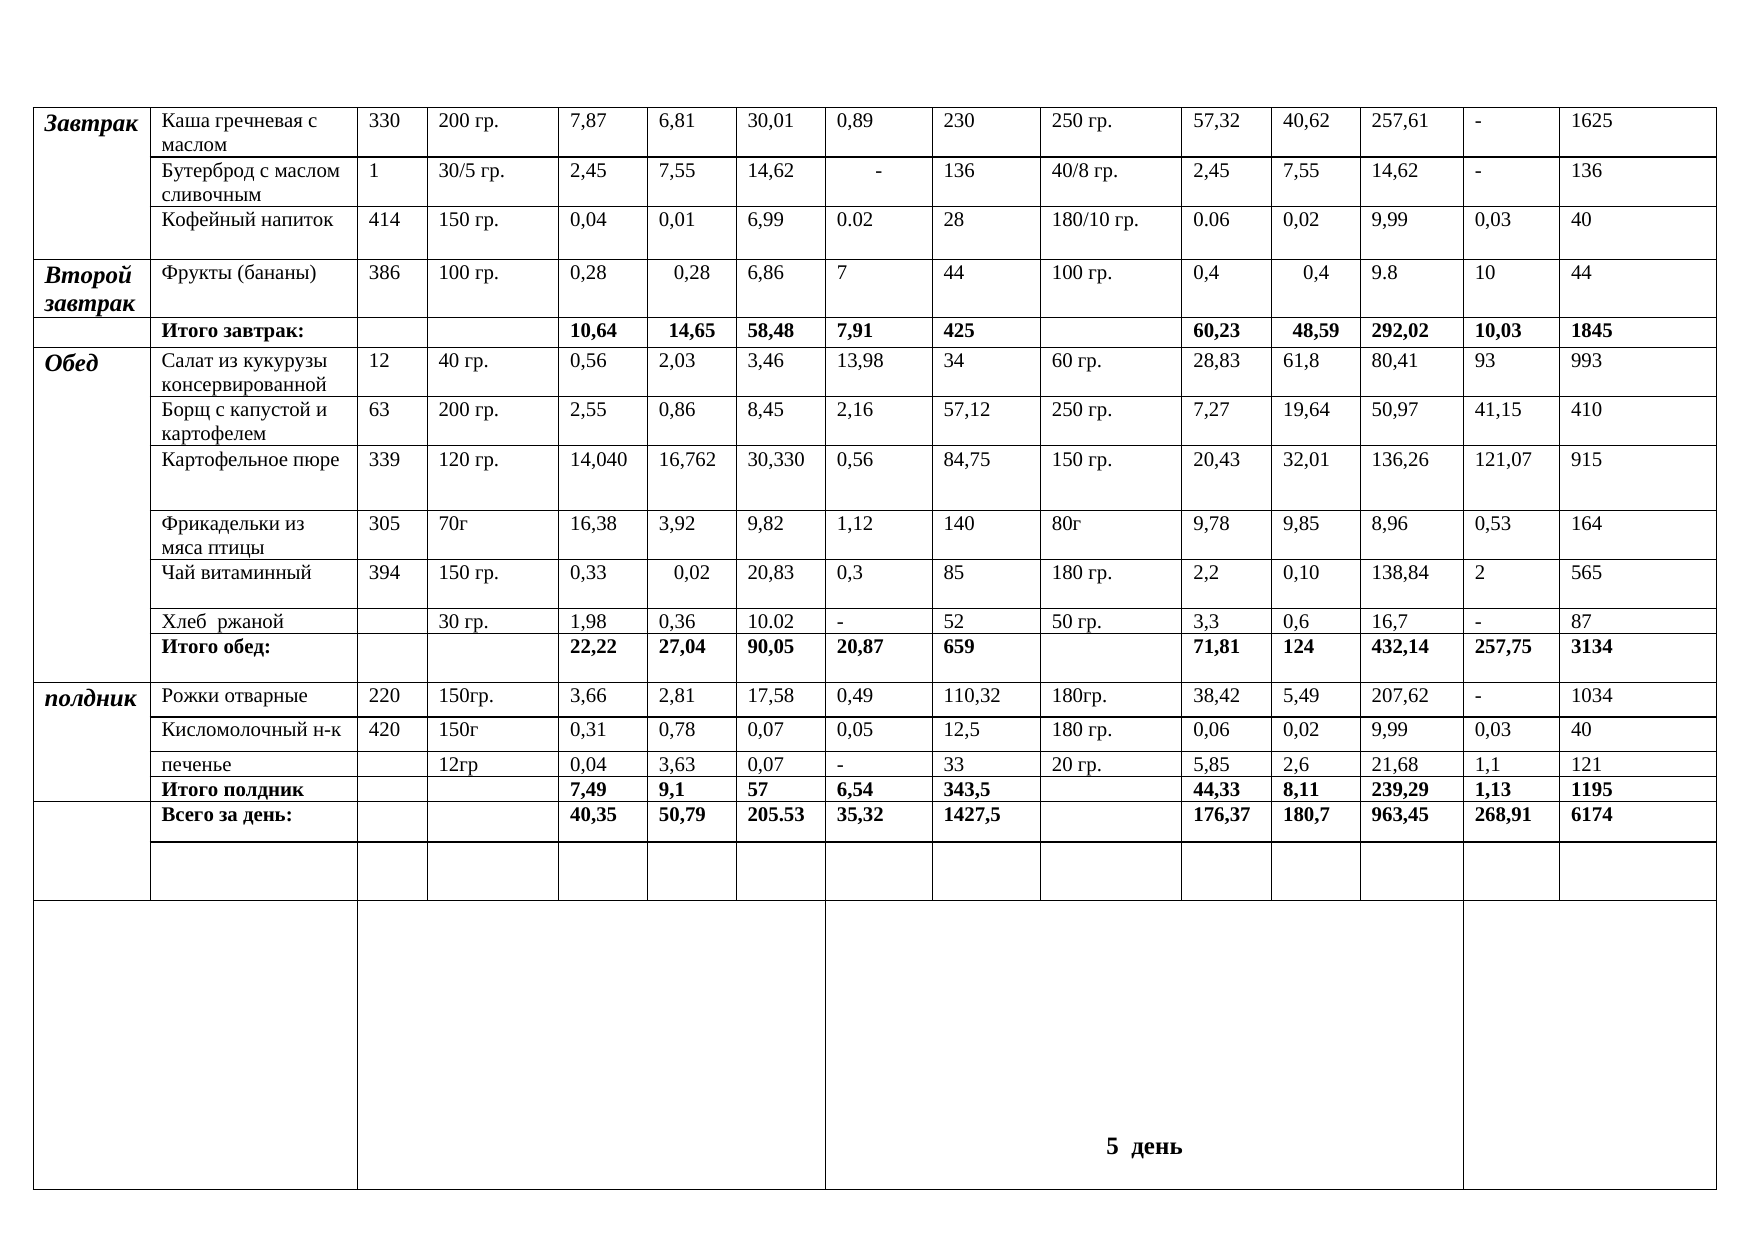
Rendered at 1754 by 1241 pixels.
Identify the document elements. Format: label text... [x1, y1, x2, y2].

table_cell - [1464, 108, 1559, 156]
table_cell 7,55 [648, 158, 736, 206]
table_cell 6174 [1560, 802, 1716, 841]
table_cell 19,64 [1272, 397, 1360, 445]
table_cell 10.02 [737, 609, 825, 633]
table_cell 7,55 [1272, 158, 1360, 206]
table_cell 20,87 [826, 634, 932, 682]
table_cell 8,45 [737, 397, 825, 445]
table_cell 27,04 [648, 634, 736, 682]
table_cell 220 [358, 683, 427, 716]
table_cell [1464, 901, 1716, 1188]
table_cell 87 [1560, 609, 1716, 633]
table_cell 33 [933, 752, 1040, 776]
table_cell [358, 318, 427, 347]
table_cell 10,64 [559, 318, 647, 347]
table_cell [933, 843, 1040, 900]
table_cell 0,53 [1464, 511, 1559, 559]
table_cell 28 [933, 207, 1040, 259]
table_cell 0,04 [559, 207, 647, 259]
table_cell 1,1 [1464, 752, 1559, 776]
table_cell 7 [826, 260, 932, 317]
table_cell Итого полдник [151, 777, 357, 801]
table_cell 41,15 [1464, 397, 1559, 445]
table_cell [358, 777, 427, 801]
table_cell 0.02 [826, 207, 932, 259]
table_cell 6,81 [648, 108, 736, 156]
table_cell 121 [1560, 752, 1716, 776]
table_cell 3,63 [648, 752, 736, 776]
table_cell 0,33 [559, 560, 647, 608]
table_cell 22,22 [559, 634, 647, 682]
table_cell 180,7 [1272, 802, 1360, 841]
table_cell [1041, 777, 1181, 801]
table_cell 80г [1041, 511, 1181, 559]
table_cell [34, 318, 150, 347]
table_cell 963,45 [1361, 802, 1463, 841]
table_cell 0,02 [1272, 718, 1360, 751]
table_cell - [826, 752, 932, 776]
table_cell 14,040 [559, 446, 647, 509]
table_cell 100 гр. [428, 260, 558, 317]
table_cell 9.8 [1361, 260, 1463, 317]
table_cell 3134 [1560, 634, 1716, 682]
table_cell 250 гр. [1041, 397, 1181, 445]
table_cell Обед [34, 348, 150, 682]
table_cell 180/10 гр. [1041, 207, 1181, 259]
table_cell 993 [1560, 348, 1716, 396]
table_cell 50 гр. [1041, 609, 1181, 633]
table_cell 120 гр. [428, 446, 558, 509]
table_cell 7,27 [1182, 397, 1271, 445]
table_cell [428, 318, 558, 347]
table_cell 394 [358, 560, 427, 608]
table_cell 58,48 [737, 318, 825, 347]
table_cell 136 [1560, 158, 1716, 206]
table_cell 40,35 [559, 802, 647, 841]
table_cell 85 [933, 560, 1040, 608]
table_cell 9,99 [1361, 718, 1463, 751]
table_cell 5 день [826, 901, 1463, 1188]
table_cell 90,05 [737, 634, 825, 682]
table_cell 136,26 [1361, 446, 1463, 509]
table_cell 2,03 [648, 348, 736, 396]
table_cell 110,32 [933, 683, 1040, 716]
table_cell 21,68 [1361, 752, 1463, 776]
table_cell 0,6 [1272, 609, 1360, 633]
table_cell 565 [1560, 560, 1716, 608]
table_cell 2,45 [559, 158, 647, 206]
table_cell 257,75 [1464, 634, 1559, 682]
table_cell 9,99 [1361, 207, 1463, 259]
table_cell 40,62 [1272, 108, 1360, 156]
table_cell - [1464, 683, 1559, 716]
table_cell Рожки отварные [151, 683, 357, 716]
table_cell 63 [358, 397, 427, 445]
table_cell 140 [933, 511, 1040, 559]
table_cell печенье [151, 752, 357, 776]
table_cell 1625 [1560, 108, 1716, 156]
table_cell 150 гр. [428, 207, 558, 259]
table_cell [428, 843, 558, 900]
table_cell [1560, 843, 1716, 900]
table_cell 432,14 [1361, 634, 1463, 682]
table_cell 44,33 [1182, 777, 1271, 801]
table_cell 0,78 [648, 718, 736, 751]
table_cell 0,28 [648, 260, 736, 317]
table_cell 0,04 [559, 752, 647, 776]
table_cell 200 гр. [428, 397, 558, 445]
table_cell 1,13 [1464, 777, 1559, 801]
table_cell 0,06 [1182, 718, 1271, 751]
table_cell 1034 [1560, 683, 1716, 716]
table_cell 410 [1560, 397, 1716, 445]
table_cell 60 гр. [1041, 348, 1181, 396]
table_cell 239,29 [1361, 777, 1463, 801]
table_cell 0,28 [559, 260, 647, 317]
table_cell [648, 843, 736, 900]
table_cell 44 [1560, 260, 1716, 317]
table_cell [358, 843, 427, 900]
table_cell 200 гр. [428, 108, 558, 156]
table_cell [1464, 843, 1559, 900]
table_cell 3,66 [559, 683, 647, 716]
table_cell 14,65 [648, 318, 736, 347]
table_cell 12 [358, 348, 427, 396]
table_cell 50,79 [648, 802, 736, 841]
table_cell 30,01 [737, 108, 825, 156]
table_cell [358, 609, 427, 633]
table_cell 16,762 [648, 446, 736, 509]
table_cell 9,1 [648, 777, 736, 801]
table_cell 414 [358, 207, 427, 259]
table_cell полдник [34, 683, 150, 801]
table_cell 305 [358, 511, 427, 559]
table_cell 7,49 [559, 777, 647, 801]
table_cell 30/5 гр. [428, 158, 558, 206]
table_cell 57 [737, 777, 825, 801]
table_cell Каша гречневая с маслом [151, 108, 357, 156]
table_cell 12гр [428, 752, 558, 776]
table_cell Всего за день: [151, 802, 357, 841]
table_cell 343,5 [933, 777, 1040, 801]
table_cell 292,02 [1361, 318, 1463, 347]
table_cell 150г [428, 718, 558, 751]
table_cell 80,41 [1361, 348, 1463, 396]
table_cell 150 гр. [1041, 446, 1181, 509]
table_cell 230 [933, 108, 1040, 156]
table_cell 0,86 [648, 397, 736, 445]
table_cell Кофейный напиток [151, 207, 357, 259]
table_cell [1041, 843, 1181, 900]
table_cell 28,83 [1182, 348, 1271, 396]
table_cell 1195 [1560, 777, 1716, 801]
table_cell [1041, 318, 1181, 347]
table_cell [428, 634, 558, 682]
table_cell 52 [933, 609, 1040, 633]
table_cell 2,55 [559, 397, 647, 445]
table_cell 30,330 [737, 446, 825, 509]
table_cell 164 [1560, 511, 1716, 559]
table_cell 2,2 [1182, 560, 1271, 608]
table_cell 150 гр. [428, 560, 558, 608]
table_cell - [826, 158, 932, 206]
table_cell [358, 802, 427, 841]
table_cell 40 [1560, 207, 1716, 259]
table_cell 0,05 [826, 718, 932, 751]
table_cell 1,12 [826, 511, 932, 559]
table_cell 250 гр. [1041, 108, 1181, 156]
table_cell - [1464, 609, 1559, 633]
table_cell 44 [933, 260, 1040, 317]
table_cell 20,43 [1182, 446, 1271, 509]
table_cell 0,4 [1182, 260, 1271, 317]
table_cell [1041, 634, 1181, 682]
table_cell 32,01 [1272, 446, 1360, 509]
table_cell 3,92 [648, 511, 736, 559]
table_cell [428, 802, 558, 841]
table_cell 1 [358, 158, 427, 206]
table_cell 0,10 [1272, 560, 1360, 608]
table_cell 6,54 [826, 777, 932, 801]
table_cell 10,03 [1464, 318, 1559, 347]
table_cell 20,83 [737, 560, 825, 608]
table_cell [1182, 843, 1271, 900]
table_cell 14,62 [737, 158, 825, 206]
table_cell [1272, 843, 1360, 900]
table_cell 5,85 [1182, 752, 1271, 776]
table_cell 0,89 [826, 108, 932, 156]
table_cell Борщ с капустой и картофелем [151, 397, 357, 445]
table_cell Салат из кукурузы консервированной [151, 348, 357, 396]
table_cell 3,46 [737, 348, 825, 396]
table_cell 0,07 [737, 752, 825, 776]
table_cell 8,11 [1272, 777, 1360, 801]
table_cell [151, 843, 357, 900]
table_cell Фрукты (бананы) [151, 260, 357, 317]
table_cell 0,56 [559, 348, 647, 396]
table_cell Хлеб ржаной [151, 609, 357, 633]
table_cell 339 [358, 446, 427, 509]
table_cell 38,42 [1182, 683, 1271, 716]
table_cell 7,91 [826, 318, 932, 347]
table_cell 330 [358, 108, 427, 156]
table_cell 2,45 [1182, 158, 1271, 206]
table_cell 84,75 [933, 446, 1040, 509]
table_cell 180 гр. [1041, 718, 1181, 751]
table_cell 2 [1464, 560, 1559, 608]
table_cell 180 гр. [1041, 560, 1181, 608]
table_cell 205.53 [737, 802, 825, 841]
table_cell [1361, 843, 1463, 900]
table_cell 0,07 [737, 718, 825, 751]
table_cell 0,36 [648, 609, 736, 633]
table_cell 2,6 [1272, 752, 1360, 776]
table_cell 9,82 [737, 511, 825, 559]
table_cell [428, 777, 558, 801]
table_cell [358, 752, 427, 776]
table_cell 93 [1464, 348, 1559, 396]
table_cell 420 [358, 718, 427, 751]
table_cell [826, 843, 932, 900]
table_cell 386 [358, 260, 427, 317]
table_cell 124 [1272, 634, 1360, 682]
table_cell 40/8 гр. [1041, 158, 1181, 206]
table_cell 150гр. [428, 683, 558, 716]
table_cell [559, 843, 647, 900]
table_cell 71,81 [1182, 634, 1271, 682]
table_cell 34 [933, 348, 1040, 396]
table_cell Чай витаминный [151, 560, 357, 608]
table_cell Фрикадельки из мяса птицы [151, 511, 357, 559]
table_cell 0,3 [826, 560, 932, 608]
table_cell 5,49 [1272, 683, 1360, 716]
table_cell 0,49 [826, 683, 932, 716]
table_cell 6,86 [737, 260, 825, 317]
table_cell Картофельное пюре [151, 446, 357, 509]
table_cell 2,16 [826, 397, 932, 445]
table_cell 35,32 [826, 802, 932, 841]
table_cell 138,84 [1361, 560, 1463, 608]
table_cell 2,81 [648, 683, 736, 716]
table_cell 0,03 [1464, 207, 1559, 259]
table_cell - [1464, 158, 1559, 206]
table_cell [737, 843, 825, 900]
table_cell [1041, 802, 1181, 841]
table_cell 659 [933, 634, 1040, 682]
table_cell 9,85 [1272, 511, 1360, 559]
table_cell 70г [428, 511, 558, 559]
table_cell Итого обед: [151, 634, 357, 682]
table_cell 1845 [1560, 318, 1716, 347]
table_cell 8,96 [1361, 511, 1463, 559]
table_cell 10 [1464, 260, 1559, 317]
table_cell 207,62 [1361, 683, 1463, 716]
table_cell 13,98 [826, 348, 932, 396]
table_cell 20 гр. [1041, 752, 1181, 776]
table_cell 0,01 [648, 207, 736, 259]
table_cell 16,7 [1361, 609, 1463, 633]
table_cell 0,31 [559, 718, 647, 751]
table_cell - [826, 609, 932, 633]
table_cell 7,87 [559, 108, 647, 156]
table_cell [34, 901, 357, 1188]
table_cell Итого завтрак: [151, 318, 357, 347]
table_cell Завтрак [34, 108, 150, 259]
table_cell 6,99 [737, 207, 825, 259]
table_cell 12,5 [933, 718, 1040, 751]
table_cell 50,97 [1361, 397, 1463, 445]
table_cell 16,38 [559, 511, 647, 559]
table_cell [358, 901, 825, 1188]
table_cell 0.06 [1182, 207, 1271, 259]
table_cell 1427,5 [933, 802, 1040, 841]
table_cell 136 [933, 158, 1040, 206]
table_cell 0,02 [648, 560, 736, 608]
table_cell 0,03 [1464, 718, 1559, 751]
table_cell 0,02 [1272, 207, 1360, 259]
table_cell Кисломолочный н-к [151, 718, 357, 751]
table_cell 268,91 [1464, 802, 1559, 841]
table_cell 14,62 [1361, 158, 1463, 206]
table_cell 180гр. [1041, 683, 1181, 716]
table_cell 0,4 [1272, 260, 1360, 317]
table_cell 17,58 [737, 683, 825, 716]
table_cell 0,56 [826, 446, 932, 509]
table_cell 9,78 [1182, 511, 1271, 559]
table_cell 57,32 [1182, 108, 1271, 156]
table_cell 1,98 [559, 609, 647, 633]
table_cell 57,12 [933, 397, 1040, 445]
table_cell 60,23 [1182, 318, 1271, 347]
table_cell 30 гр. [428, 609, 558, 633]
table_cell 257,61 [1361, 108, 1463, 156]
table_cell 61,8 [1272, 348, 1360, 396]
table_cell 3,3 [1182, 609, 1271, 633]
table_cell Бутерброд с маслом сливочным [151, 158, 357, 206]
table_cell [358, 634, 427, 682]
table_cell 100 гр. [1041, 260, 1181, 317]
table_cell 40 [1560, 718, 1716, 751]
table_cell 425 [933, 318, 1040, 347]
table_cell 176,37 [1182, 802, 1271, 841]
table_cell Второй завтрак [34, 260, 150, 317]
table_cell 121,07 [1464, 446, 1559, 509]
table_cell 40 гр. [428, 348, 558, 396]
table_cell 915 [1560, 446, 1716, 509]
table_cell 48,59 [1272, 318, 1360, 347]
table_cell [34, 802, 150, 900]
